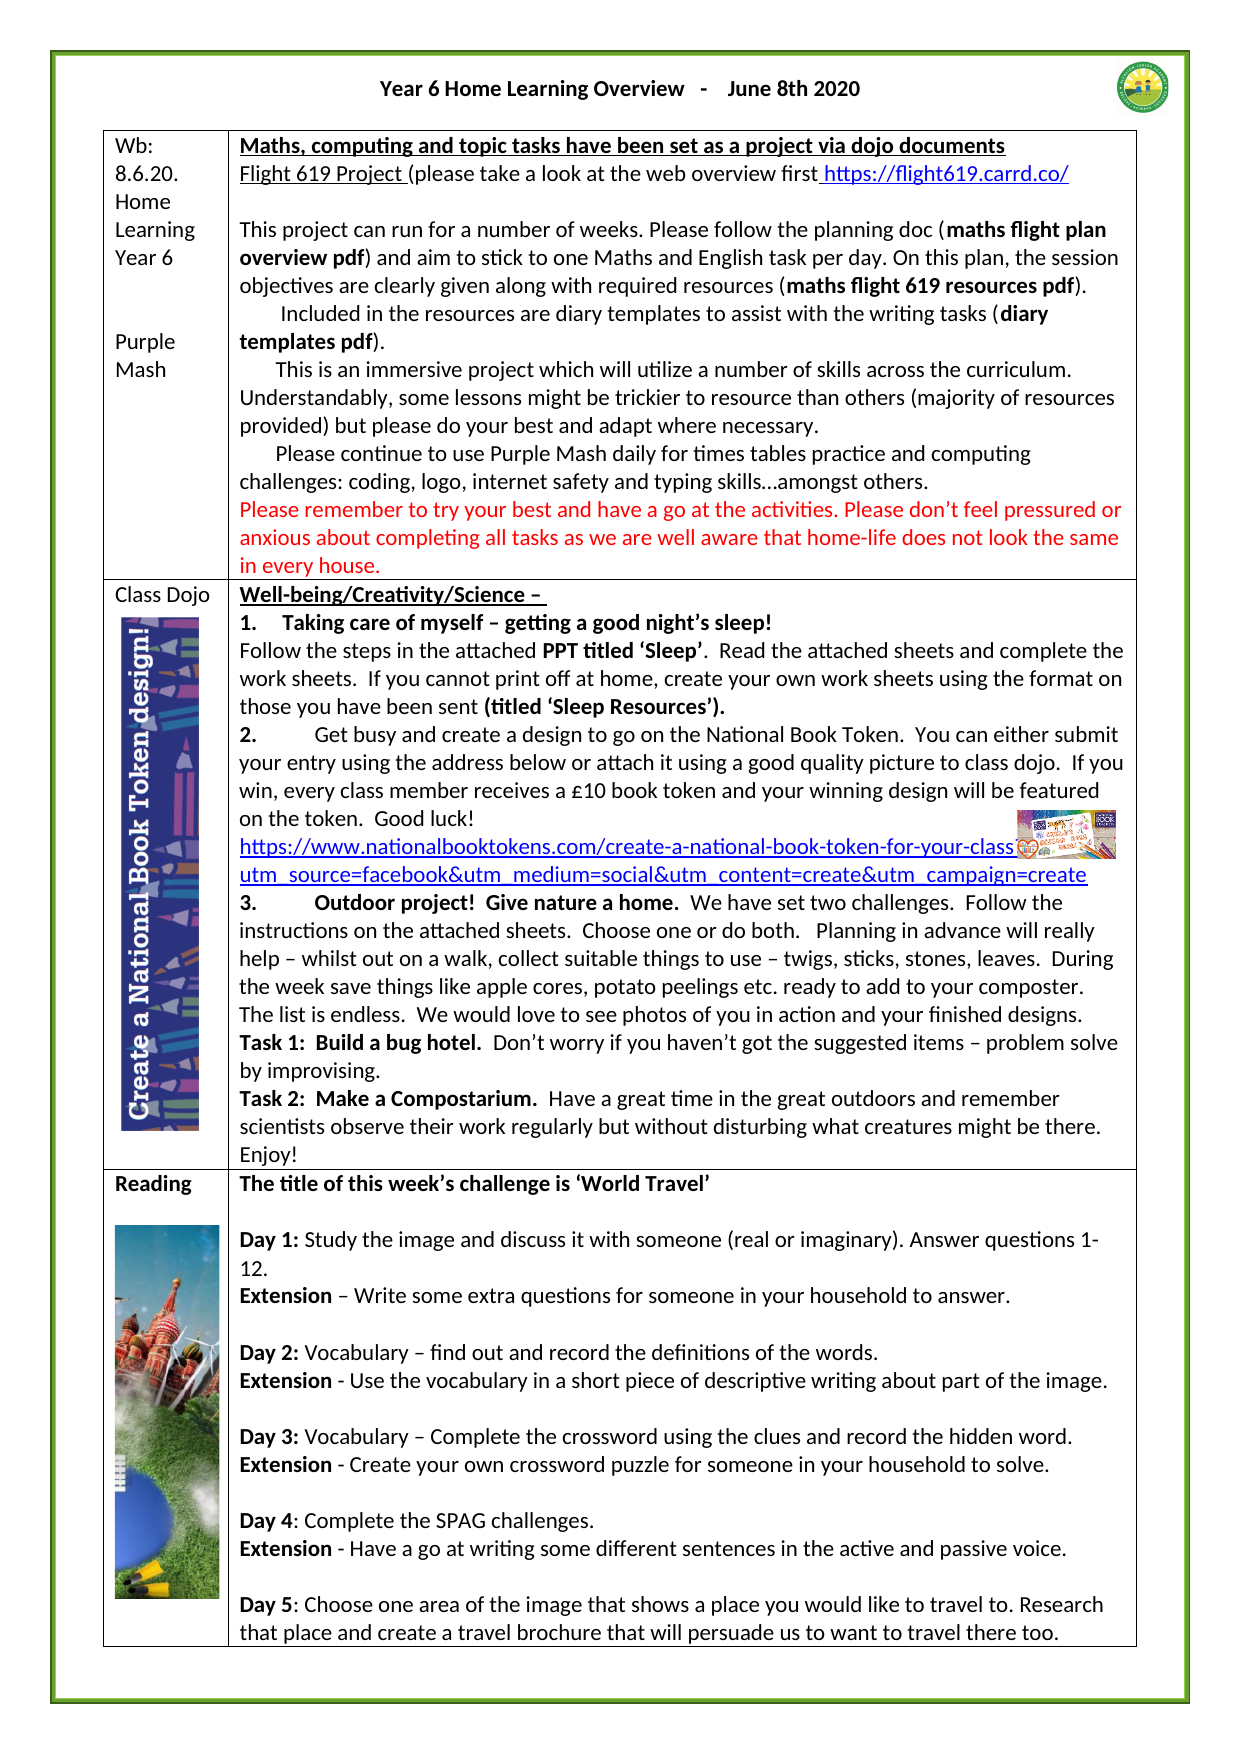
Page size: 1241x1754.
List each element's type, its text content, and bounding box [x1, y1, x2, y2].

picture [1115, 57, 1169, 116]
table_cell Class Dojo [104, 580, 228, 1168]
picture [122, 618, 199, 1130]
picture [1017, 810, 1116, 859]
table_cell The title of this week’s challenge is ‘World Travel’ Day 1: Study the image and discuss it with someone (real or imaginary). Answer questions 1-12. Extension – Write some extra questions for someone in your household to answer. Day 2: Vocabulary – find out and record the definitions of the words. Extension - Use the vocabulary in a short piece of descriptive writing about part of the image. Day 3: Vocabulary – Complete the crossword using the clues and record the hidden word. Extension - Create your own crossword puzzle for someone in your household to solve. Day 4: Complete the SPAG challenges. Extension - Have a go at writing some different sentences in the active and passive voice. Day 5: Choose one area of the image that shows a place you would like to travel to. Research that place and create a travel brochure that will persuade us to want to travel there too. [229, 1170, 1136, 1646]
table_cell Well-being/Creativity/Science – Taking care of myself – getting a good night’s sleep! Follow the steps in the attached PPT titled ‘Sleep’. Read the attached sheets and complete the work sheets. If you cannot print off at home, create your own work sheets using the format on those you have been sent (titled ‘Sleep Resources’). Get busy and create a design to go on the National Book Token. You can either submit your entry using the address below or attach it using a good quality picture to class dojo. If you win, every class member receives a £10 book token and your winning design will be featured on the token. Good luck! https://www.nationalbooktokens.com/create-a-national-book-token-for-your-class?utm_source=facebook&utm_medium=social&utm_content=create&utm_campaign=create Outdoor project! Give nature a home. We have set two challenges. Follow the instructions on the attached sheets. Choose one or do both. Planning in advance will really help – whilst out on a walk, collect suitable things to use – twigs, sticks, stones, leaves. During the week save things like apple cores, potato peelings etc. ready to add to your composter. The list is endless. We would love to see photos of you in action and your finished designs. Task 1: Build a bug hotel. Don’t worry if you haven’t got the suggested items – problem solve by improvising. Task 2: Make a Compostarium. Have a great time in the great outdoors and remember scientists observe their work regularly but without disturbing what creatures might be there. Enjoy! [229, 580, 1136, 1168]
table_header Maths, computing and topic tasks have been set as a project via dojo documents Flight 619 Project (please take a look at the web overview first https://flight619.carrd.co/ This project can run for a number of weeks. Please follow the planning doc (maths flight plan overview pdf) and aim to stick to one Maths and English task per day. On this plan, the session objectives are clearly given along with required resources (maths flight 619 resources pdf). Included in the resources are diary templates to assist with the writing tasks (diary templates pdf). This is an immersive project which will utilize a number of skills across the curriculum. Understandably, some lessons might be trickier to resource than others (majority of resources provided) but please do your best and adapt where necessary. Please continue to use Purple Mash daily for times tables practice and computing challenges: coding, logo, internet safety and typing skills…amongst others. Please remember to try your best and have a go at the activities. Please don’t feel pressured or anxious about completing all tasks as we are well aware that home-life does not look the same in every house. [229, 131, 1136, 579]
table_cell Reading [104, 1170, 228, 1646]
table_header Wb: 8.6.20. Home Learning Year 6 Purple Mash [104, 131, 228, 579]
picture [114, 1225, 220, 1599]
